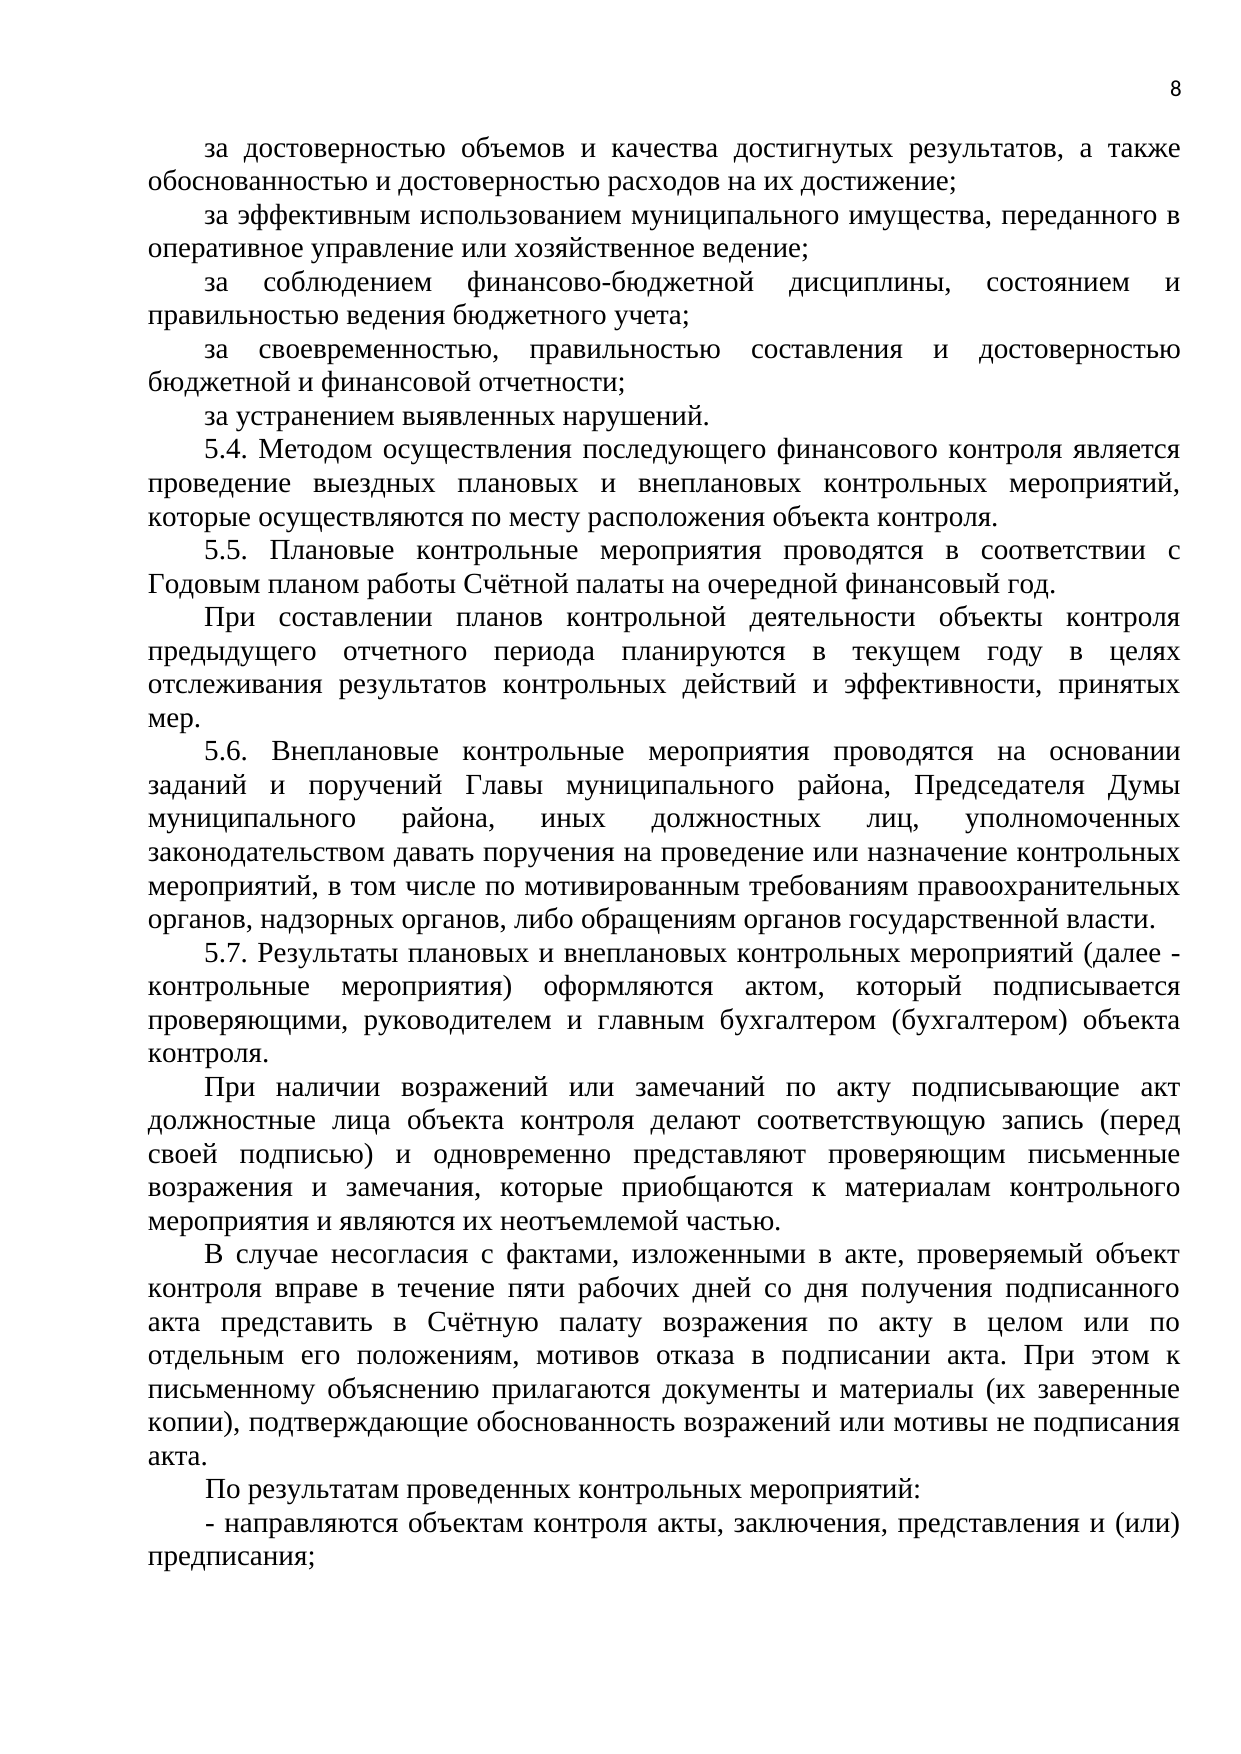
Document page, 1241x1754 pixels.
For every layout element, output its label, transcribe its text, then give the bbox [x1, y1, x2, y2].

text При составлении планов контрольной деятельности объекты контроля предыдущего отчетного периода планируются в текущем году в целях отслеживания результатов контрольных действий и эффективности, принятых мер. [148, 599, 1181, 733]
text В случае несогласия с фактами, изложенными в акте, проверяемый объект контроля вправе в течение пяти рабочих дней со дня получения подписанного акта представить в Счётную палату возражения по акту в целом или по отдельным его положениям, мотивов отказа в подписании акта. При этом к письменному объяснению прилагаются документы и материалы (их заверенные копии), подтверждающие обоснованность возражений или мотивы не подписания акта. [148, 1237, 1181, 1471]
text за своевременностью, правильностью составления и достоверностью бюджетной и финансовой отчетности; [148, 331, 1181, 398]
text - направляются объектам контроля акты, заключения, представления и (или) предписания; [148, 1505, 1181, 1572]
text При наличии возражений или замечаний по акту подписывающие акт должностные лица объекта контроля делают соответствующую запись (перед своей подписью) и одновременно представляют проверяющим письменные возражения и замечания, которые приобщаются к материалам контрольного мероприятия и являются их неотъемлемой частью. [148, 1069, 1181, 1237]
text 5.6. Внеплановые контрольные мероприятия проводятся на основании заданий и поручений Главы муниципального района, Председателя Думы муниципального района, иных должностных лиц, уполномоченных законодательством давать поручения на проведение или назначение контрольных мероприятий, в том числе по мотивированным требованиям правоохранительных органов, надзорных органов, либо обращениям органов государственной власти. [148, 733, 1181, 935]
text 5.5. Плановые контрольные мероприятия проводятся в соответствии с Годовым планом работы Счётной палаты на очередной финансовый год. [148, 532, 1181, 599]
text за эффективным использованием муниципального имущества, переданного в оперативное управление или хозяйственное ведение; [148, 197, 1181, 264]
text за устранением выявленных нарушений. [148, 398, 1181, 432]
text за соблюдением финансово-бюджетной дисциплины, состоянием и правильностью ведения бюджетного учета; [148, 264, 1181, 331]
text 5.4. Методом осуществления последующего финансового контроля является проведение выездных плановых и внеплановых контрольных мероприятий, которые осуществляются по месту расположения объекта контроля. [148, 432, 1181, 532]
text По результатам проведенных контрольных мероприятий: [148, 1471, 1181, 1505]
text за достоверностью объемов и качества достигнутых результатов, а также обоснованностью и достоверностью расходов на их достижение; [148, 130, 1181, 197]
text 5.7. Результаты плановых и внеплановых контрольных мероприятий (далее - контрольные мероприятия) оформляются актом, который подписывается проверяющими, руководителем и главным бухгалтером (бухгалтером) объекта контроля. [148, 935, 1181, 1069]
